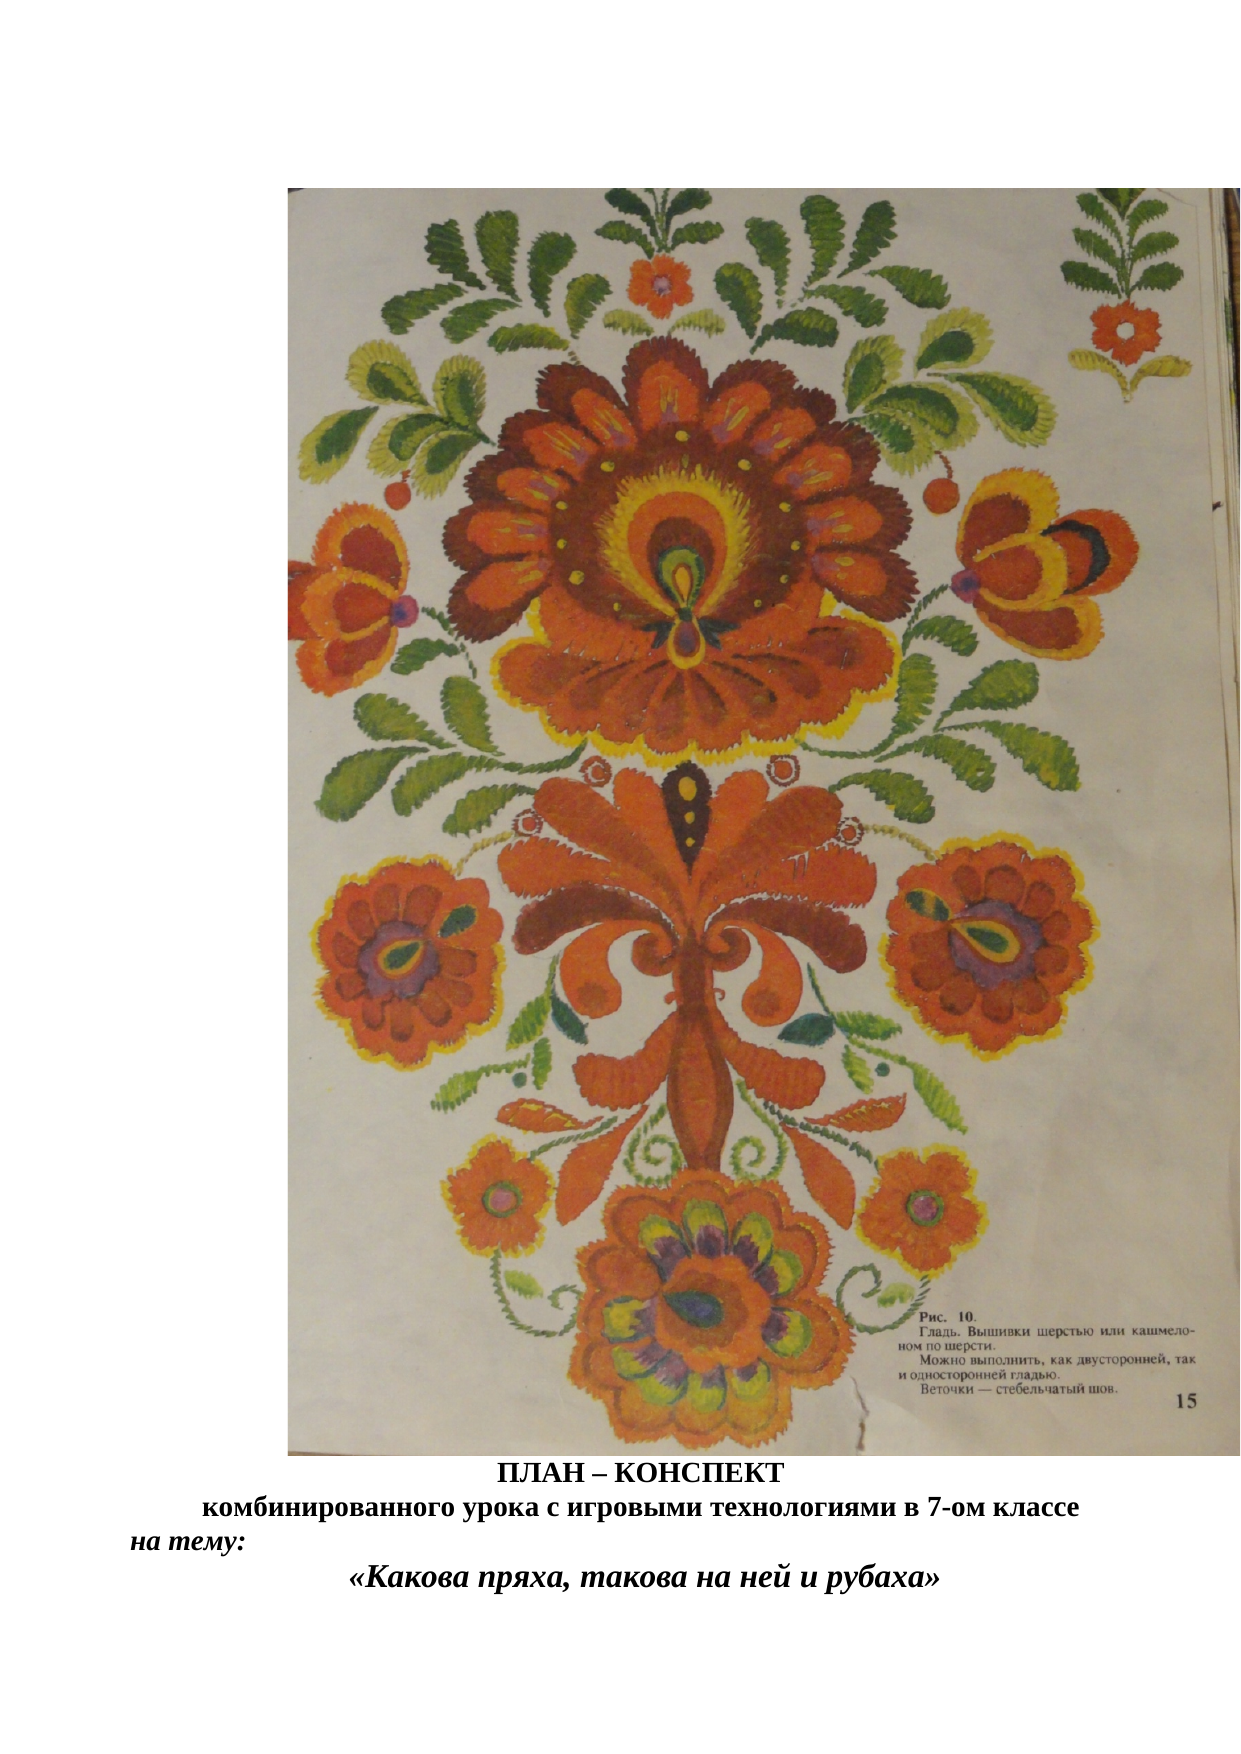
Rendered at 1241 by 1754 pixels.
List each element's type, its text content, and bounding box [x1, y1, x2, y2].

text «Какова пряха, такова на ней и рубаха» [130, 1556, 1152, 1594]
text на тему: [130, 1523, 1152, 1556]
text комбинированного урока с игровыми технологиями в 7-ом классе [130, 1489, 1152, 1523]
picture [289, 189, 1241, 1454]
